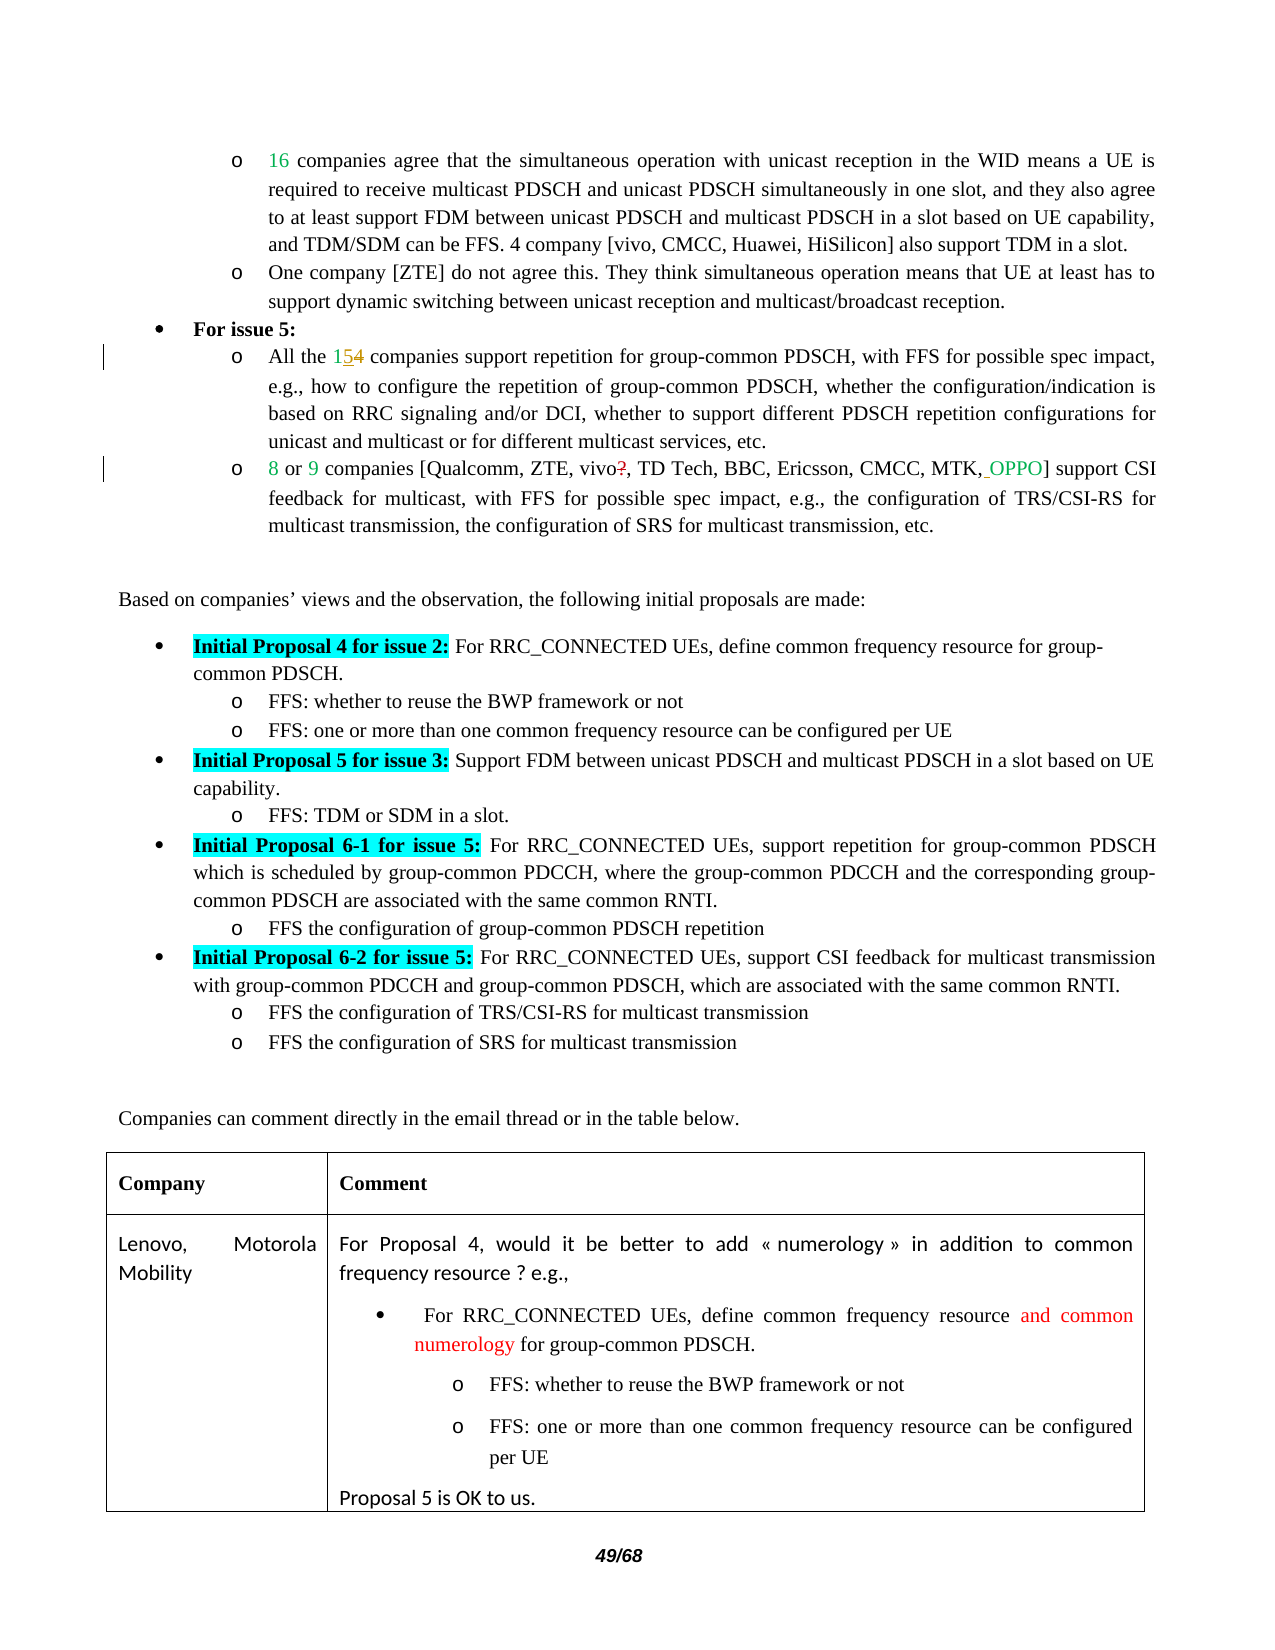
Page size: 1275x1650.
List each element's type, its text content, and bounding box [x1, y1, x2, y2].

list Initial Proposal 4 for issue 2: For RRC_CONNECTED UEs, define common frequency resource for group-common PDSCH. [156, 633, 1157, 685]
table_header Company [107, 1153, 327, 1214]
text Based on companies’ views and the observation, the following initial proposals are made: [118, 587, 1157, 611]
list 16 companies agree that the simultaneous operation with unicast reception in the WID means a UE is required to receive multicast PDSCH and unicast PDSCH simultaneously in one slot, and they also agree to at least support FDM between unicast PDSCH and multicast PDSCH in a slot based on UE capability, and TDM/SDM can be FFS. 4 company [vivo, CMCC, Huawei, HiSilicon] also support TDM in a slot. [231, 148, 1157, 256]
list For issue 5: [156, 317, 1157, 341]
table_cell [328, 1215, 1144, 1511]
list Initial Proposal 5 for issue 3: Support FDM between unicast PDSCH and multicast PDSCH in a slot based on UE capability. [156, 748, 1157, 799]
list 8 or 9 companies [Qualcomm, ZTE, vivo, TD Tech, BBC, Ericsson, CMCC, MTK,OPPO] support CSI feedback for multicast, with FFS for possible spec impact, e.g., the configuration of TRS/CSI-RS for multicast transmission, the configuration of SRS for multicast transmission, etc. [231, 456, 1157, 537]
list FFS the configuration of group-common PDSCH repetition [231, 916, 1157, 941]
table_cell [107, 1215, 327, 1511]
list Initial Proposal 6-2 for issue 5: For RRC_CONNECTED UEs, support CSI feedback for multicast transmission with group-common PDCCH and group-common PDSCH, which are associated with the same common RNTI. [156, 945, 1157, 997]
list Initial Proposal 6-1 for issue 5: For RRC_CONNECTED UEs, support repetition for group-common PDSCH which is scheduled by group-common PDCCH, where the group-common PDCCH and the corresponding group-common PDSCH are associated with the same common RNTI. [156, 833, 1157, 912]
list One company [ZTE] do not agree this. They think simultaneous operation means that UE at least has to support dynamic switching between unicast reception and multicast/broadcast reception. [231, 260, 1157, 313]
list FFS the configuration of SRS for multicast transmission [231, 1030, 1157, 1056]
list FFS the configuration of TRS/CSI-RS for multicast transmission [231, 1000, 1157, 1026]
table_header Comment [328, 1153, 1144, 1214]
list FFS: whether to reuse the BWP framework or not [231, 689, 1157, 714]
list FFS: TDM or SDM in a slot. [231, 803, 1157, 829]
list All the 1 companies support repetition for group-common PDSCH, with FFS for possible spec impact, e.g., how to configure the repetition of group-common PDSCH, whether the configuration/indication is based on RRC signaling and/or DCI, whether to support different PDSCH repetition configurations for unicast and multicast or for different multicast services, etc. [231, 344, 1157, 453]
text Companies can comment directly in the email thread or in the table below. [118, 1106, 1157, 1130]
list FFS: one or more than one common frequency resource can be configured per UE [231, 718, 1157, 744]
